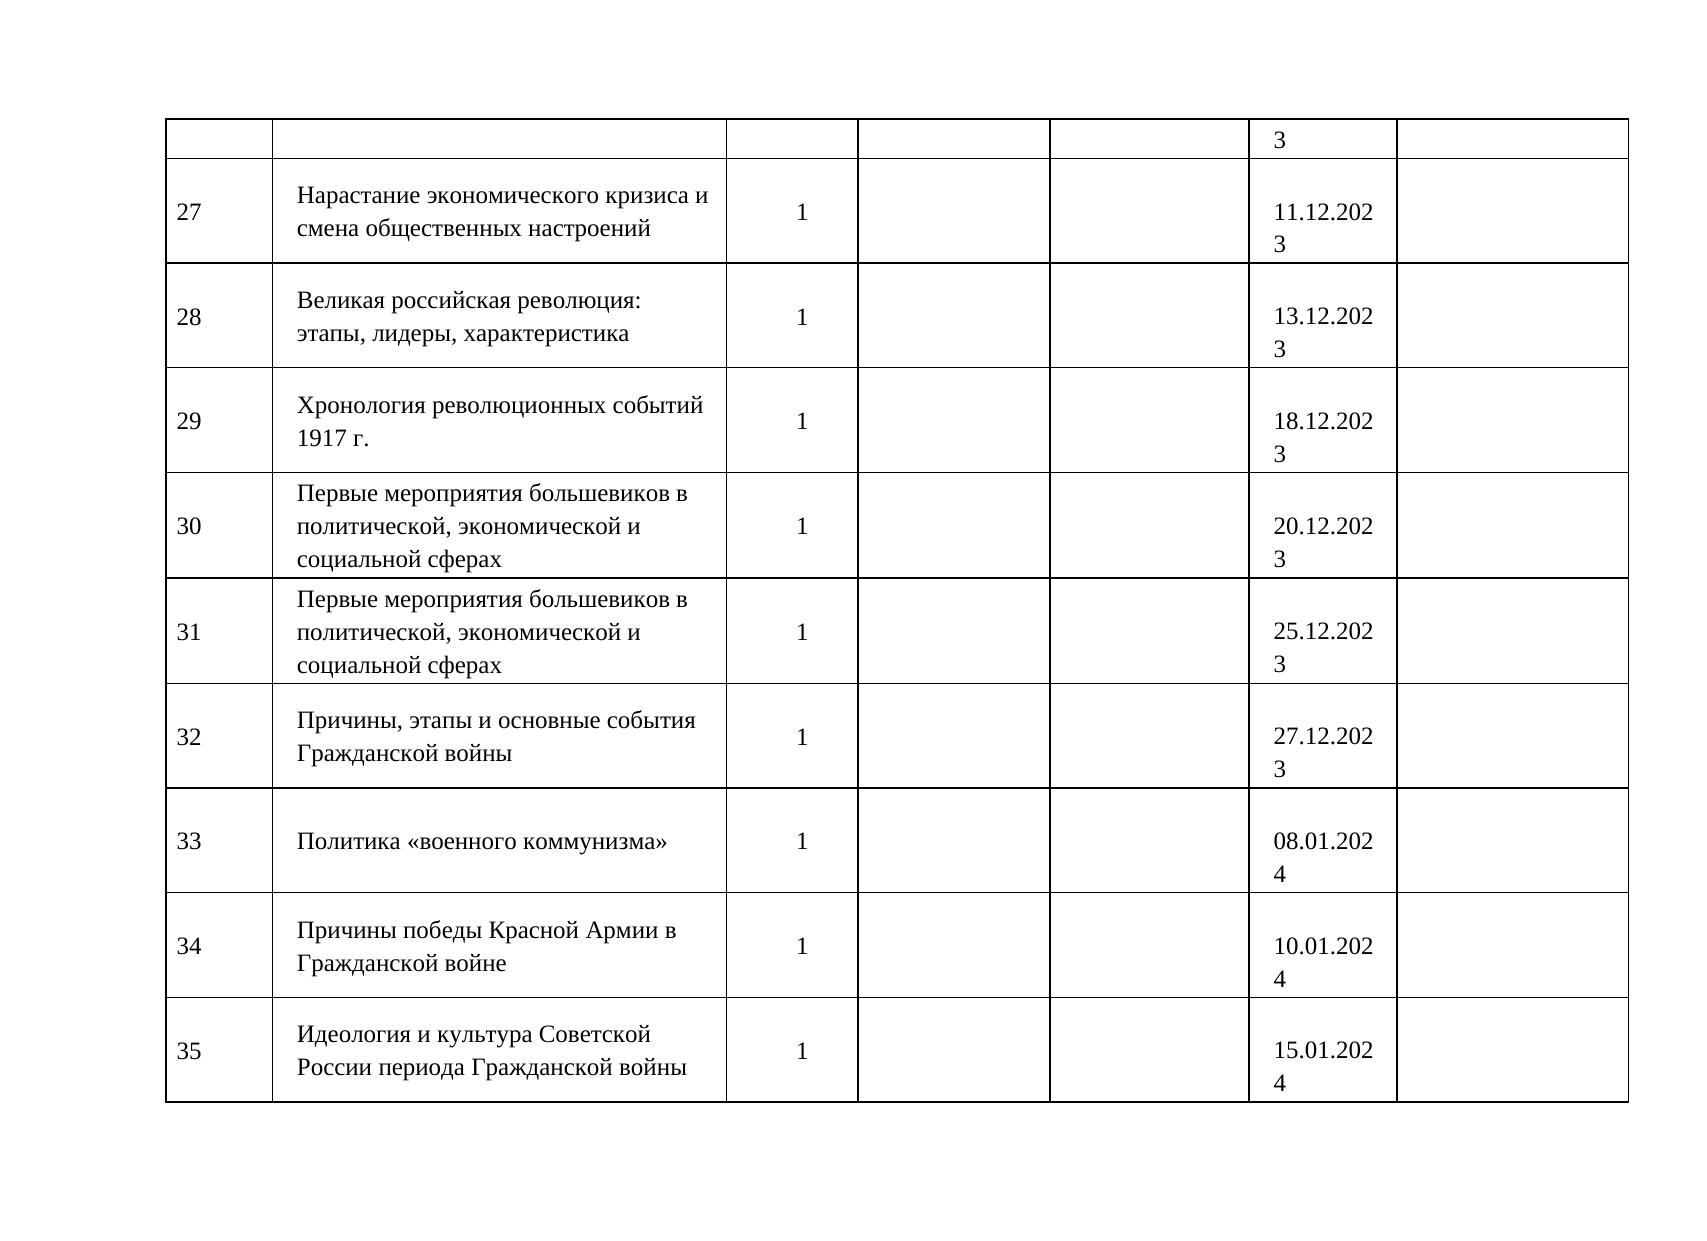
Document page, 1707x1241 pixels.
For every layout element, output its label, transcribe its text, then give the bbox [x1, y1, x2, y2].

table_cell [1398, 893, 1628, 996]
table_cell [1398, 473, 1628, 577]
table_cell 1 [727, 368, 857, 472]
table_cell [273, 120, 726, 157]
table_cell [1398, 120, 1628, 157]
table_cell [1398, 579, 1628, 682]
table_cell [1051, 998, 1248, 1101]
table_cell [859, 120, 1049, 157]
table_cell Идеология и культура Советской России периода Гражданской войны [273, 998, 726, 1101]
table_cell 26 [167, 120, 272, 157]
table_cell Причины победы Красной Армии в Гражданской войне [273, 893, 726, 996]
table_cell [1051, 893, 1248, 996]
table_cell [1398, 998, 1628, 1101]
table_cell Политика «военного коммунизма» [273, 789, 726, 892]
table_cell Первые мероприятия большевиков в политической, экономической и социальной сферах [273, 579, 726, 682]
table_cell 34 [167, 893, 272, 996]
table_cell [859, 579, 1049, 682]
table_cell Первые мероприятия большевиков в политической, экономической и социальной сферах [273, 473, 726, 577]
table_cell [859, 893, 1049, 996]
table_cell 10.01.2024 [1250, 893, 1396, 996]
table_cell 32 [167, 684, 272, 787]
table_cell [1398, 684, 1628, 787]
table_cell [859, 789, 1049, 892]
table_cell [1051, 159, 1248, 262]
table_cell [859, 264, 1049, 367]
table_cell 25.12.2023 [1250, 579, 1396, 682]
table_cell Причины, этапы и основные события Гражданской войны [273, 684, 726, 787]
table_cell 35 [167, 998, 272, 1101]
table_cell [1398, 789, 1628, 892]
table_cell Нарастание экономического кризиса и смена общественных настроений [273, 159, 726, 262]
table_cell 1 [727, 473, 857, 577]
table_cell [1051, 368, 1248, 472]
table_cell [1398, 159, 1628, 262]
table_cell [859, 159, 1049, 262]
table_cell [1398, 264, 1628, 367]
table_cell [859, 684, 1049, 787]
table_cell 1 [727, 264, 857, 367]
table_cell [859, 368, 1049, 472]
table_cell [859, 998, 1049, 1101]
table_cell 30 [167, 473, 272, 577]
table_cell 1 [727, 789, 857, 892]
table_cell [1051, 579, 1248, 682]
table_cell 18.12.2023 [1250, 368, 1396, 472]
table_cell [1051, 264, 1248, 367]
table_cell 1 [727, 120, 857, 157]
table_cell 06.12.2023 [1250, 120, 1396, 157]
table_cell 1 [727, 893, 857, 996]
table_cell [859, 473, 1049, 577]
table_cell 13.12.2023 [1250, 264, 1396, 367]
table_cell 31 [167, 579, 272, 682]
table_cell 1 [727, 998, 857, 1101]
table_cell [1051, 684, 1248, 787]
table_cell 1 [727, 684, 857, 787]
table_cell 29 [167, 368, 272, 472]
table_cell Хронология революционных событий 1917 г. [273, 368, 726, 472]
table_cell 20.12.2023 [1250, 473, 1396, 577]
table_cell 11.12.2023 [1250, 159, 1396, 262]
table_cell 1 [727, 579, 857, 682]
table_cell 33 [167, 789, 272, 892]
table_cell 08.01.2024 [1250, 789, 1396, 892]
table_cell 1 [727, 159, 857, 262]
table_cell 27.12.2023 [1250, 684, 1396, 787]
table_cell Великая российская революция: этапы, лидеры, характеристика [273, 264, 726, 367]
table_cell 15.01.2024 [1250, 998, 1396, 1101]
table_cell [1051, 120, 1248, 157]
table_cell [1398, 368, 1628, 472]
table_cell [1051, 473, 1248, 577]
table_cell 28 [167, 264, 272, 367]
table_cell 27 [167, 159, 272, 262]
table_cell [1051, 789, 1248, 892]
